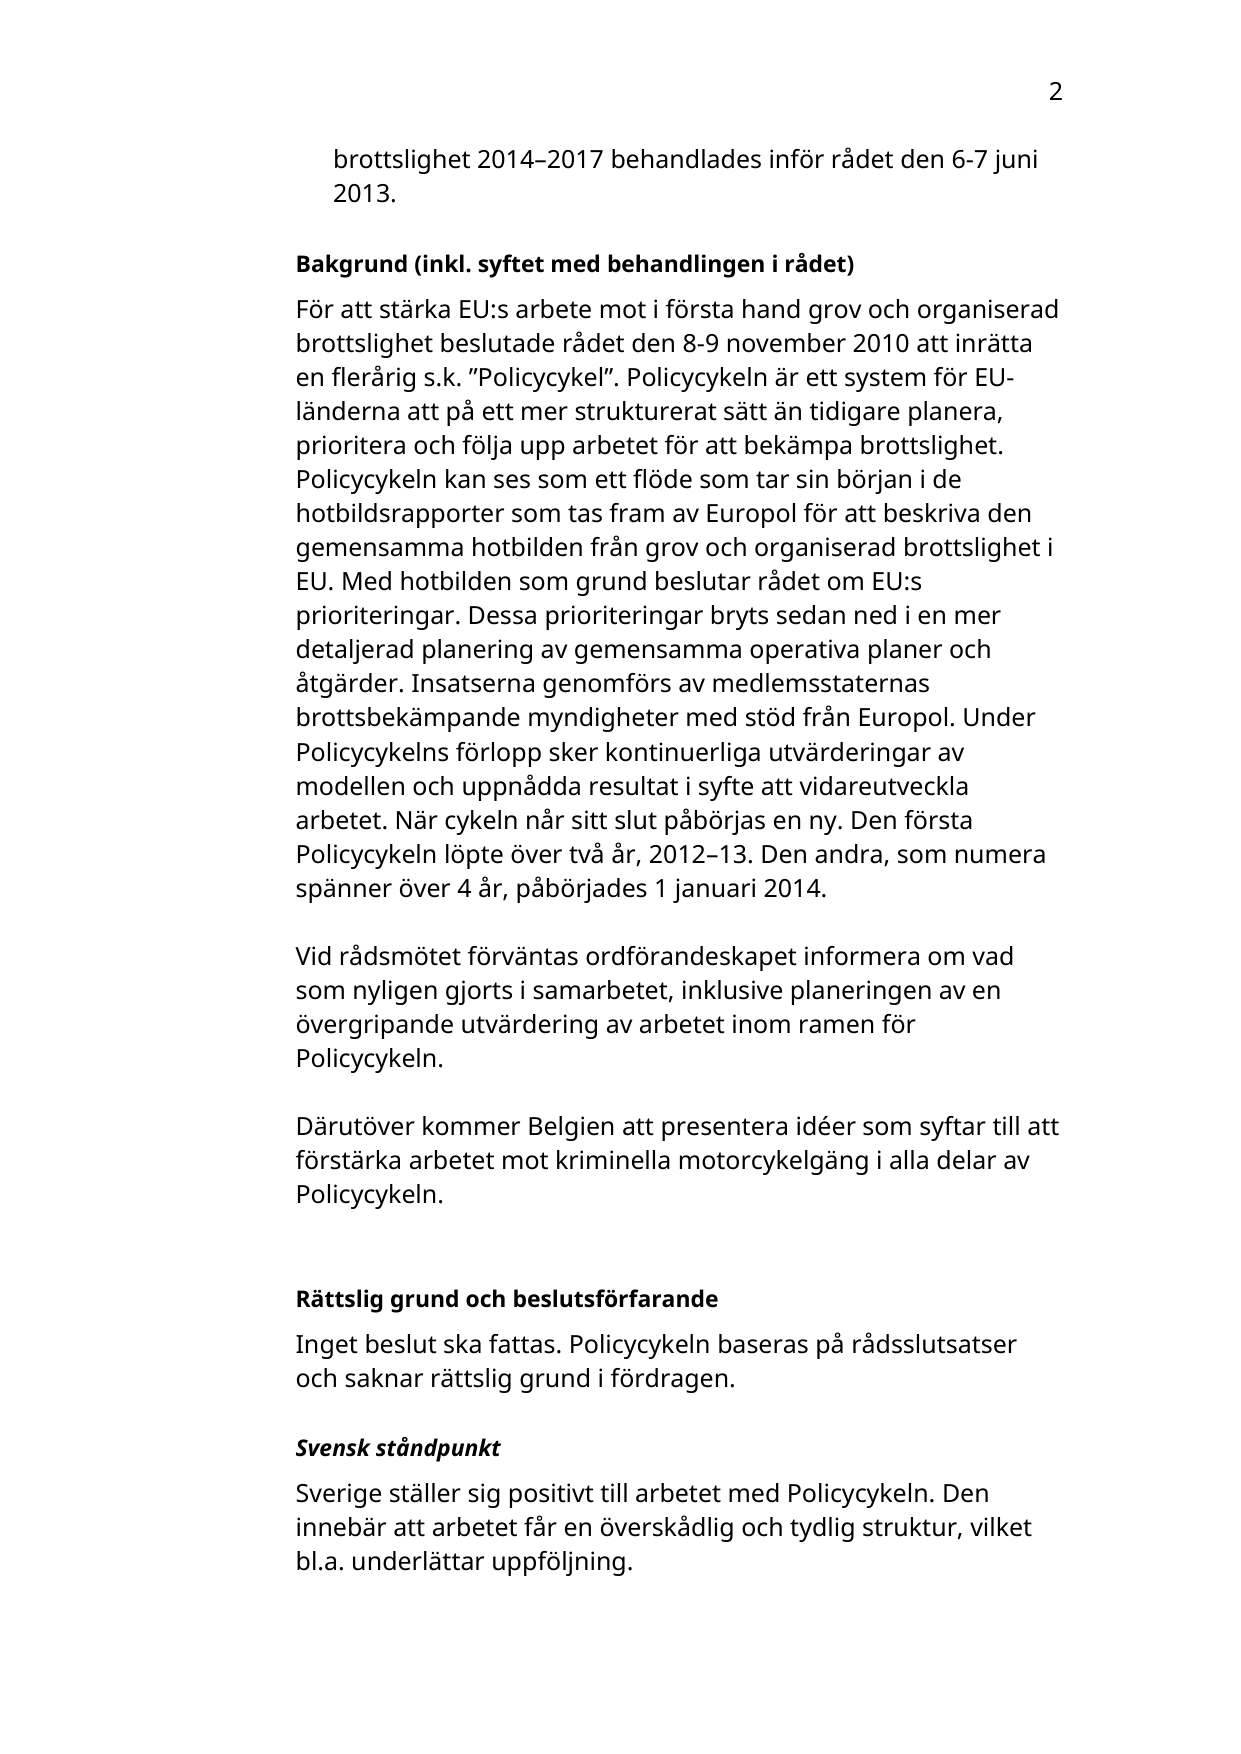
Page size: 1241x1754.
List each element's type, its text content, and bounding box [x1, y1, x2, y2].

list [295, 142, 1063, 210]
text Inget beslut ska fattas. Policycykeln baseras på rådsslutsatser och saknar rättslig grund i fördragen. [295, 1326, 1063, 1394]
text Svensk ståndpunkt [295, 1432, 1063, 1463]
text Sverige ställer sig positivt till arbetet med Policycykeln. Den innebär att arbetet får en överskådlig och tydlig struktur, vilket bl.a. underlättar uppföljning. [295, 1476, 1063, 1578]
text Vid rådsmötet förväntas ordförandeskapet informera om vad som nyligen gjorts i samarbetet, inklusive planeringen av en övergripande utvärdering av arbetet inom ramen för Policycykeln. [295, 938, 1063, 1075]
text För att stärka EU:s arbete mot i första hand grov och organiserad brottslighet beslutade rådet den 8-9 november 2010 att inrätta en flerårig s.k. ”Policycykel”. Policycykeln är ett system för EU-länderna att på ett mer strukturerat sätt än tidigare planera, prioritera och följa upp arbetet för att bekämpa brottslighet. Policycykeln kan ses som ett flöde som tar sin början i de hotbildsrapporter som tas fram av Europol för att beskriva den gemensamma hotbilden från grov och organiserad brottslighet i EU. Med hotbilden som grund beslutar rådet om EU:s prioriteringar. Dessa prioriteringar bryts sedan ned i en mer detaljerad planering av gemensamma operativa planer och åtgärder. Insatserna genomförs av medlemsstaternas brottsbekämpande myndigheter med stöd från Europol. Under Policycykelns förlopp sker kontinuerliga utvärderingar av modellen och uppnådda resultat i syfte att vidareutveckla arbetet. När cykeln når sitt slut påbörjas en ny. Den första Policycykeln löpte över två år, 2012–13. Den andra, som numera spänner över 4 år, påbörjades 1 januari 2014. [295, 291, 1063, 904]
text Därutöver kommer Belgien att presentera idéer som syftar till att förstärka arbetet mot kriminella motorcykelgäng i alla delar av Policycykeln. [295, 1109, 1063, 1211]
text Rättslig grund och beslutsförfarande [295, 1283, 1063, 1314]
text Bakgrund (inkl. syftet med behandlingen i rådet) [295, 248, 1063, 279]
